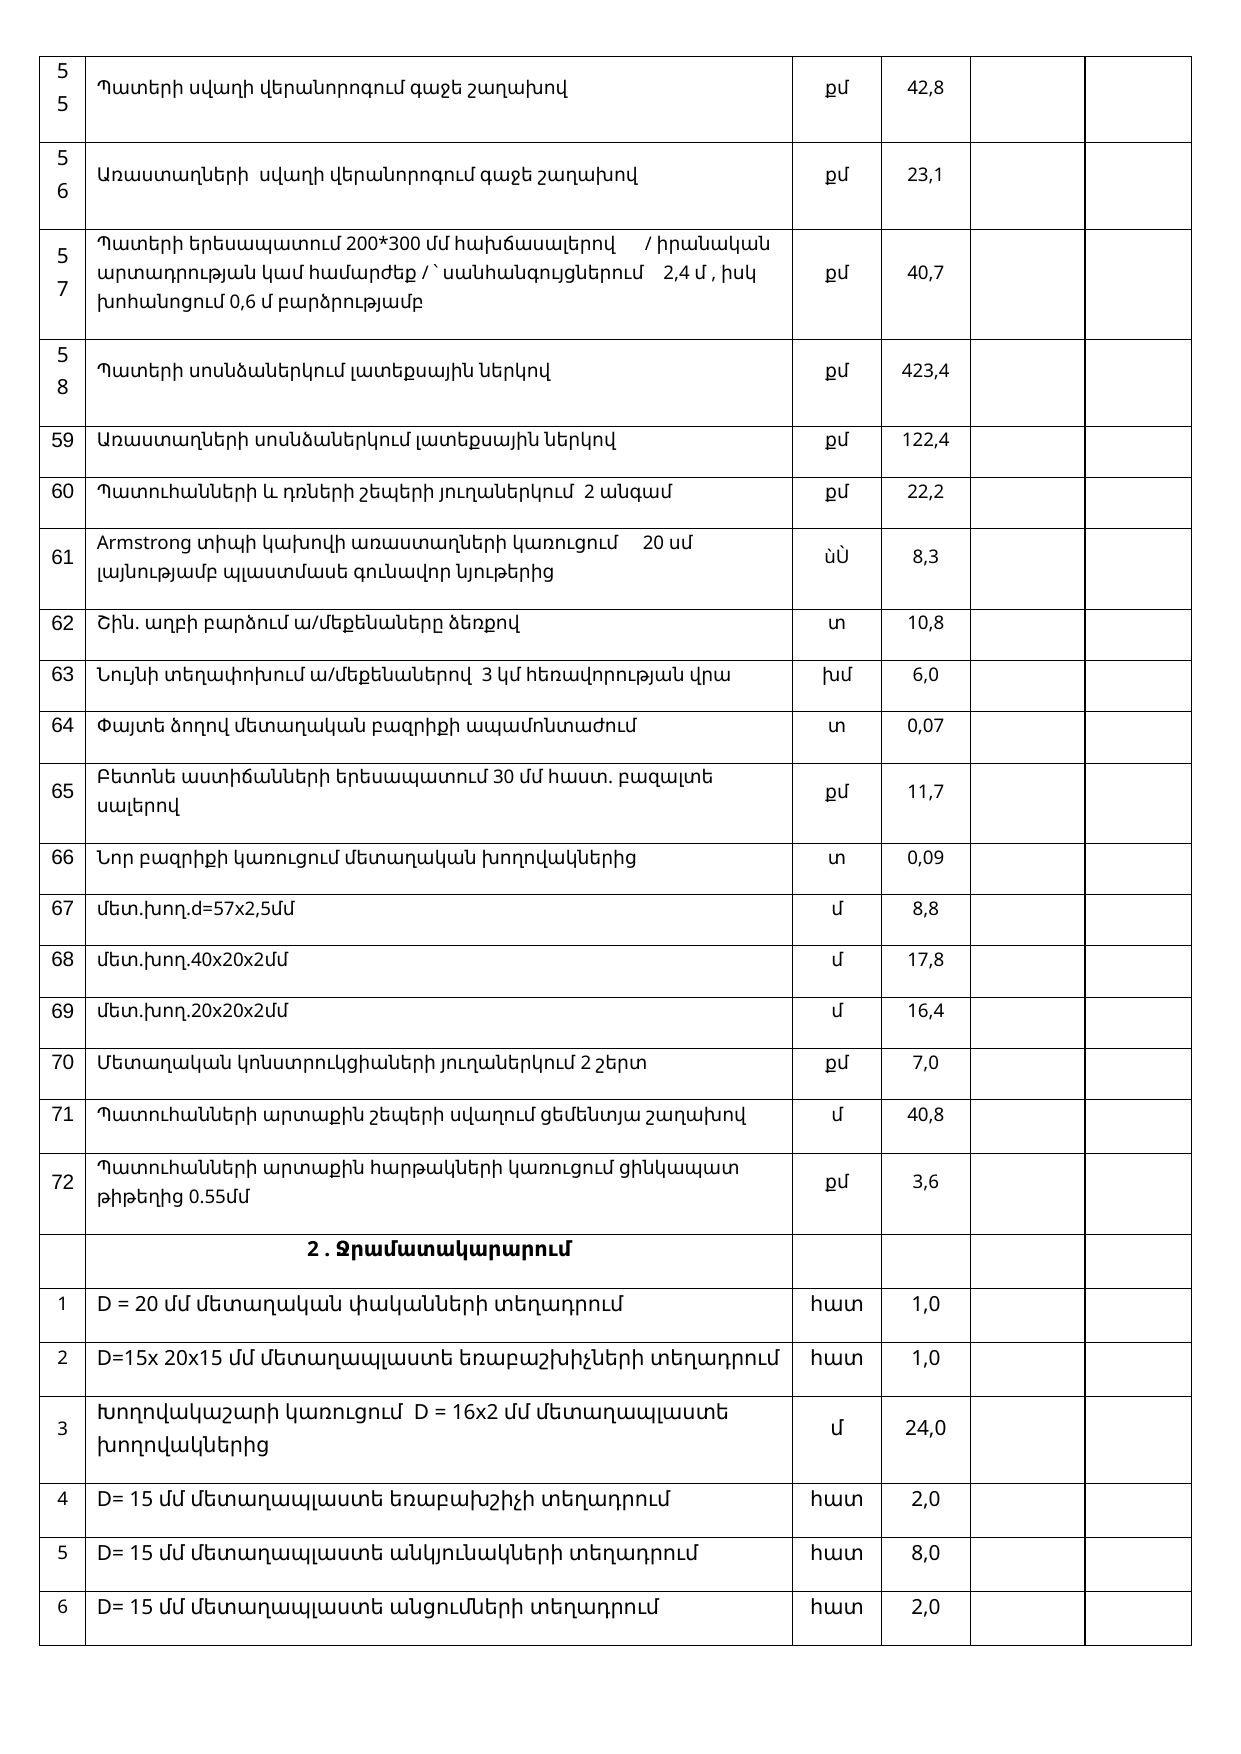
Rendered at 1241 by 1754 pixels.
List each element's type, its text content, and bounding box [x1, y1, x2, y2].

table_cell [1086, 1154, 1191, 1233]
table_cell [971, 764, 1084, 843]
table_cell խմ [793, 661, 881, 711]
table_cell 7,0 [882, 1049, 970, 1099]
table_cell [971, 1235, 1084, 1288]
table_cell [971, 1100, 1084, 1153]
table_cell [971, 610, 1084, 660]
table_cell [1086, 57, 1191, 142]
table_cell [971, 712, 1084, 762]
table_cell [971, 529, 1084, 609]
table_cell քմ [793, 230, 881, 339]
table_cell [1086, 946, 1191, 997]
table_cell [971, 1289, 1084, 1342]
table_cell 0,09 [882, 844, 970, 894]
table_cell [971, 57, 1084, 142]
table_cell [971, 1484, 1084, 1537]
table_cell 40,7 [882, 230, 970, 339]
table_cell [971, 1154, 1084, 1233]
table_cell Պատերի սոսնձաներկում լատեքսային ներկով [86, 340, 792, 426]
table_cell մ [793, 1397, 881, 1483]
table_cell 56 [40, 143, 85, 229]
table_cell մ [793, 1100, 881, 1153]
table_cell մ [793, 998, 881, 1048]
table_cell D = 20 մմ մետաղական փականների տեղադրում [86, 1289, 792, 1342]
table_cell Խողովակաշարի կառուցում D = 16x2 մմ մետաղապլաստե խողովակներից [86, 1397, 792, 1483]
table_cell D= 15 մմ մետաղապլաստե անկյունակների տեղադրում [86, 1538, 792, 1591]
table_cell 61 [40, 529, 85, 609]
table_cell 70 [40, 1049, 85, 1099]
table_cell տ [793, 610, 881, 660]
table_cell 67 [40, 895, 85, 945]
table_cell քմ [793, 478, 881, 528]
table_cell 58 [40, 340, 85, 426]
table_cell [1086, 1049, 1191, 1099]
table_cell 17,8 [882, 946, 970, 997]
table_cell [971, 230, 1084, 339]
table_cell մետ.խող.20x20x2մմ [86, 998, 792, 1048]
table_cell [971, 1538, 1084, 1591]
table_cell [971, 844, 1084, 894]
table_cell [882, 1235, 970, 1288]
table_cell [1086, 895, 1191, 945]
table_cell հատ [793, 1343, 881, 1396]
table_cell [1086, 230, 1191, 339]
table_cell [1086, 764, 1191, 843]
table_cell [1086, 1484, 1191, 1537]
table_cell [1086, 1343, 1191, 1396]
table_cell տ [793, 712, 881, 762]
table_cell [971, 143, 1084, 229]
table_cell [1086, 340, 1191, 426]
table_cell Armstrong տիպի կախովի առաստաղների կառուցում 20 սմ լայնությամբ պլաստմասե գունավոր նյութերից [86, 529, 792, 609]
table_cell 2,0 [882, 1484, 970, 1537]
table_cell 4 [40, 1484, 85, 1537]
table_cell [1086, 844, 1191, 894]
table_cell Մետաղական կոնստրուկցիաների յուղաներկում 2 շերտ [86, 1049, 792, 1099]
table_cell 24,0 [882, 1397, 970, 1483]
table_cell 2,0 [882, 1592, 970, 1645]
table_cell [1086, 478, 1191, 528]
table_cell [1086, 1592, 1191, 1645]
table_cell 60 [40, 478, 85, 528]
table_cell [971, 661, 1084, 711]
table_cell 3 [40, 1397, 85, 1483]
table_cell քմ [793, 1154, 881, 1233]
table_cell 0,07 [882, 712, 970, 762]
table_cell ùÙ [793, 529, 881, 609]
table_cell 423,4 [882, 340, 970, 426]
table_cell [971, 427, 1084, 477]
table_cell 42,8 [882, 57, 970, 142]
table_cell տ [793, 844, 881, 894]
table_cell [1086, 1235, 1191, 1288]
table_cell [1086, 1289, 1191, 1342]
table_cell 65 [40, 764, 85, 843]
table_cell քմ [793, 1049, 881, 1099]
table_cell 64 [40, 712, 85, 762]
table_cell Առաստաղների սոսնձաներկում լատեքսային ներկով [86, 427, 792, 477]
table_cell Նոր բազրիքի կառուցում մետաղական խողովակներից [86, 844, 792, 894]
table_cell 23,1 [882, 143, 970, 229]
table_cell հատ [793, 1538, 881, 1591]
table_cell D=15x 20x15 մմ մետաղապլաստե եռաբաշխիչների տեղադրում [86, 1343, 792, 1396]
table_cell 1 [40, 1289, 85, 1342]
table_cell [1086, 427, 1191, 477]
table_cell [40, 1235, 85, 1288]
table_cell 6 [40, 1592, 85, 1645]
table_cell 10,8 [882, 610, 970, 660]
table_cell 59 [40, 427, 85, 477]
table_cell [971, 1397, 1084, 1483]
table_cell 40,8 [882, 1100, 970, 1153]
table_cell մ [793, 895, 881, 945]
table_cell Պատերի երեսապատում 200*300 մմ հախճասալերով / իրանական արտադրության կամ համարժեք / ՝ սանհանգույցներում 2,4 մ , իսկ խոհանոցում 0,6 մ բարձրությամբ [86, 230, 792, 339]
table_cell Փայտե ձողով մետաղական բազրիքի ապամոնտաժում [86, 712, 792, 762]
table_cell Բետոնե աստիճանների երեսապատում 30 մմ հաստ. բազալտե սալերով [86, 764, 792, 843]
table_cell 2 [40, 1343, 85, 1396]
table_cell [1086, 1538, 1191, 1591]
table_cell [1086, 998, 1191, 1048]
table_cell 6,0 [882, 661, 970, 711]
table_cell [1086, 1397, 1191, 1483]
table_cell [971, 340, 1084, 426]
table_cell 66 [40, 844, 85, 894]
table_cell քմ [793, 764, 881, 843]
table_cell [971, 946, 1084, 997]
table_cell 11,7 [882, 764, 970, 843]
table_cell D= 15 մմ մետաղապլաստե եռաբախշիչի տեղադրում [86, 1484, 792, 1537]
table_cell 69 [40, 998, 85, 1048]
table_cell Պատուհանների արտաքին հարթակների կառուցում ցինկապատ թիթեղից 0.55մմ [86, 1154, 792, 1233]
table_cell Պատուհանների և դռների շեպերի յուղաներկում 2 անգամ [86, 478, 792, 528]
table_cell [971, 1343, 1084, 1396]
table_cell 72 [40, 1154, 85, 1233]
table_cell հատ [793, 1484, 881, 1537]
table_cell հատ [793, 1592, 881, 1645]
table_cell Պատերի սվաղի վերանորոգում գաջե շաղախով [86, 57, 792, 142]
table_cell քմ [793, 57, 881, 142]
table_cell 122,4 [882, 427, 970, 477]
table_cell մետ.խող.40x20x2մմ [86, 946, 792, 997]
table_cell D= 15 մմ մետաղապլաստե անցումների տեղադրում [86, 1592, 792, 1645]
table_cell 8,3 [882, 529, 970, 609]
table_cell 8,0 [882, 1538, 970, 1591]
table_cell [1086, 661, 1191, 711]
table_cell Պատուհանների արտաքին շեպերի սվաղում ցեմենտյա շաղախով [86, 1100, 792, 1153]
table_cell մետ.խող.d=57x2,5մմ [86, 895, 792, 945]
table_cell 8,8 [882, 895, 970, 945]
table_cell 57 [40, 230, 85, 339]
table_cell 5 [40, 1538, 85, 1591]
table_cell 63 [40, 661, 85, 711]
table_cell [1086, 143, 1191, 229]
table_cell 1,0 [882, 1289, 970, 1342]
table_cell 1,0 [882, 1343, 970, 1396]
table_cell հատ [793, 1289, 881, 1342]
table_cell 62 [40, 610, 85, 660]
table_cell [793, 1235, 881, 1288]
table_cell [971, 478, 1084, 528]
table_cell [971, 1592, 1084, 1645]
table_cell [971, 1049, 1084, 1099]
table_cell [1086, 1100, 1191, 1153]
table_cell 16,4 [882, 998, 970, 1048]
table_cell [971, 998, 1084, 1048]
table_cell քմ [793, 143, 881, 229]
table_cell 68 [40, 946, 85, 997]
table_cell [1086, 610, 1191, 660]
table_cell մ [793, 946, 881, 997]
table_cell Առաստաղների սվաղի վերանորոգում գաջե շաղախով [86, 143, 792, 229]
table_cell քմ [793, 340, 881, 426]
table_cell 3,6 [882, 1154, 970, 1233]
table_cell Նույնի տեղափոխում ա/մեքենաներով 3 կմ հեռավորության վրա [86, 661, 792, 711]
table_cell 2 . Ջրամատակարարում [86, 1235, 792, 1288]
table_cell [1086, 529, 1191, 609]
table_cell Շին. աղբի բարձում ա/մեքենաները ձեռքով [86, 610, 792, 660]
table_cell 22,2 [882, 478, 970, 528]
table_cell քմ [793, 427, 881, 477]
table_cell 55 [40, 57, 85, 142]
table_cell 71 [40, 1100, 85, 1153]
table_cell [971, 895, 1084, 945]
table_cell [1086, 712, 1191, 762]
